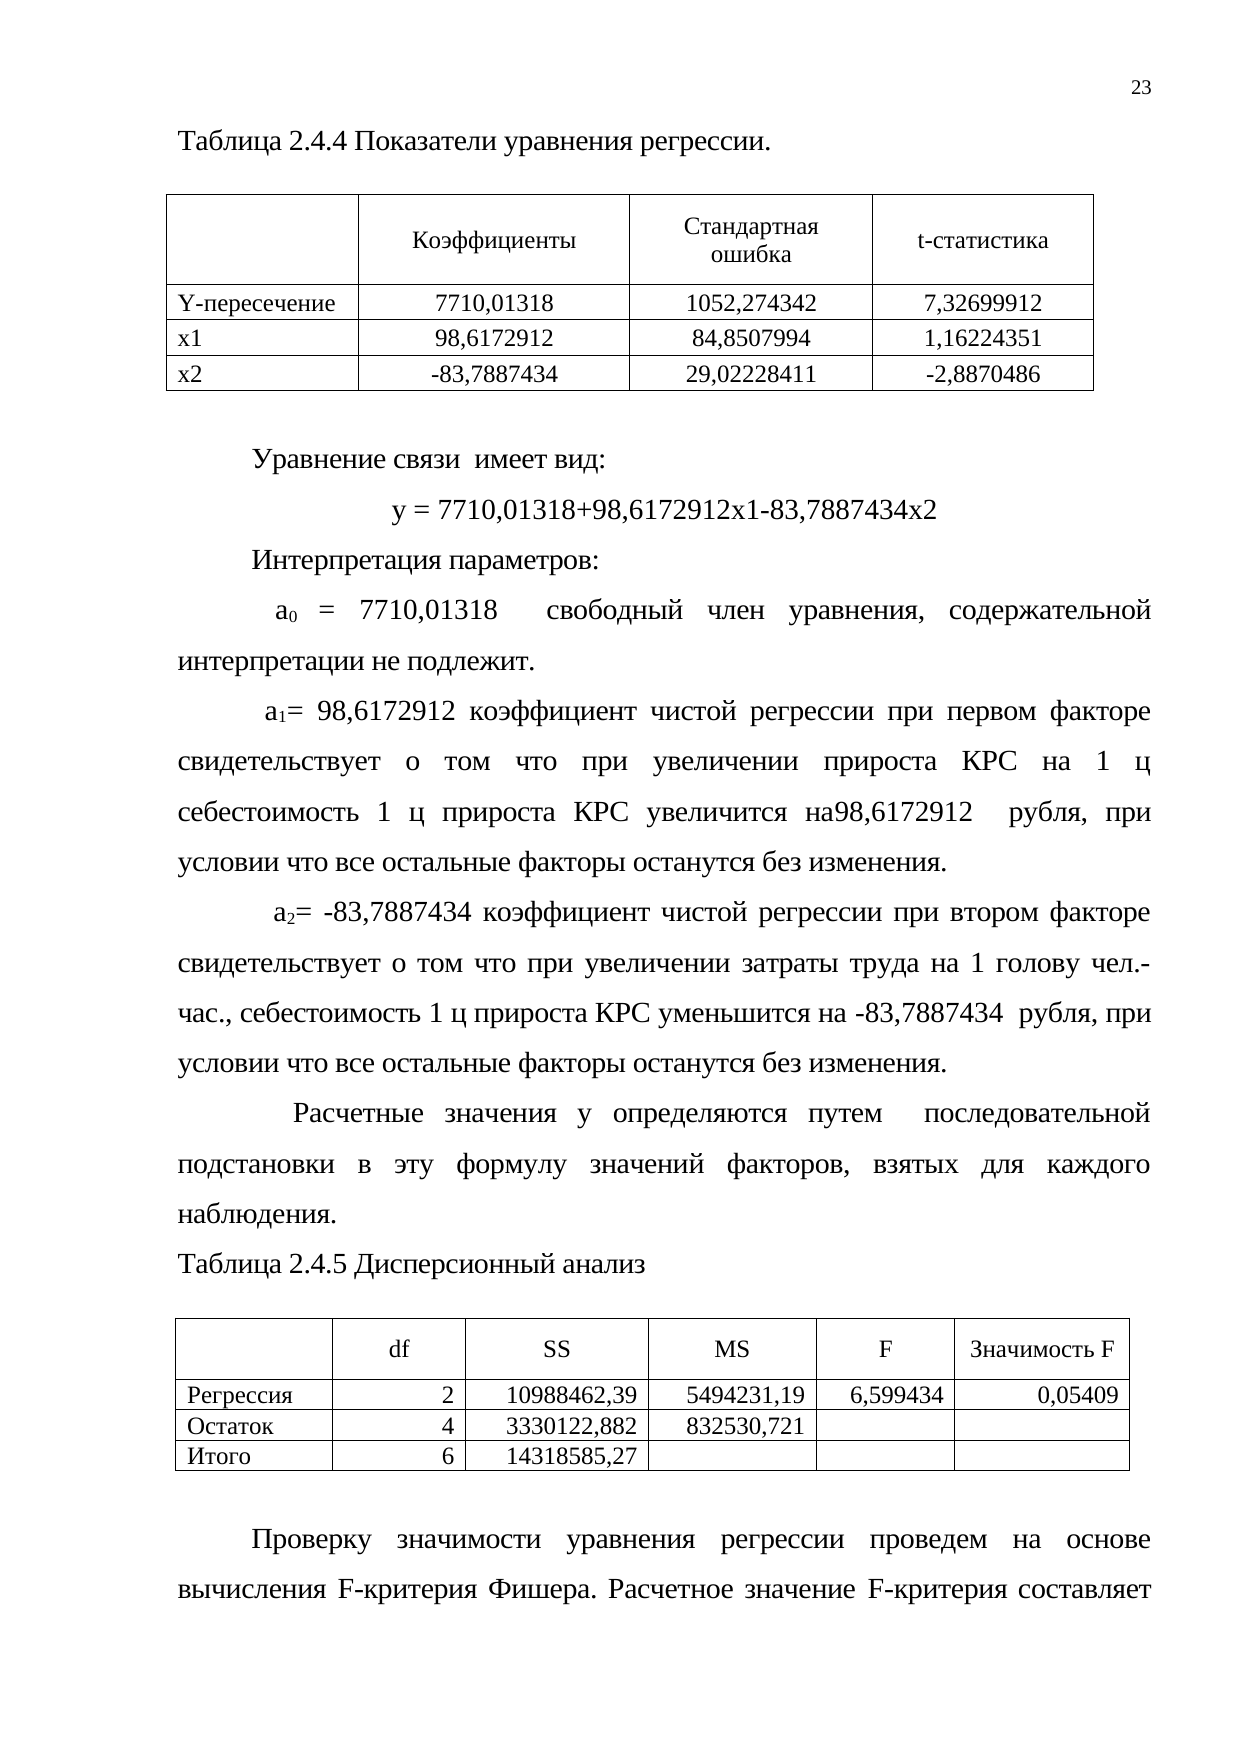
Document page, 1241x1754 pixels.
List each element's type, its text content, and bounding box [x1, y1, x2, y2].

table_cell 0,05409 [955, 1380, 1129, 1409]
table_cell 5494231,19 [649, 1380, 816, 1409]
table_header Коэффициенты [359, 195, 629, 284]
table_cell x2 [167, 356, 358, 390]
text а2= -83,7887434 коэффициент чистой регрессии при втором факторе свидетельствует о том что при увеличении затраты труда на 1 голову чел.-час., себестоимость 1 ц прироста КРС уменьшится на -83,7887434 рубля, при условии что все остальные факторы останутся без изменения. [177, 894, 1152, 1079]
table_cell Итого [176, 1441, 332, 1470]
table_header t-статистика [873, 195, 1093, 284]
text Таблица 2.4.5 Дисперсионный анализ [177, 1247, 1152, 1280]
text а1= 98,6172912 коэффициент чистой регрессии при первом факторе свидетельствует о том что при увеличении прироста КРС на 1 ц себестоимость 1 ц прироста КРС увеличится на98,6172912 рубля, при условии что все остальные факторы останутся без изменения. [177, 693, 1152, 878]
table_cell 7,32699912 [873, 285, 1093, 319]
table_cell 7710,01318 [359, 285, 629, 319]
table_header [176, 1319, 332, 1379]
table_cell 29,02228411 [630, 356, 872, 390]
table_cell 1,16224351 [873, 320, 1093, 355]
text Расчетные значения у определяются путем последовательной подстановки в эту формулу значений факторов, взятых для каждого наблюдения. [177, 1096, 1152, 1230]
table_cell 6,599434 [817, 1380, 954, 1409]
table_header MS [649, 1319, 816, 1379]
table_cell 98,6172912 [359, 320, 629, 355]
table_cell -83,7887434 [359, 356, 629, 390]
table_cell [817, 1410, 954, 1439]
table_header SS [466, 1319, 648, 1379]
table_cell 84,8507994 [630, 320, 872, 355]
text а0 = 7710,01318 свободный член уравнения, содержательной интерпретации не подлежит. [177, 592, 1152, 676]
table_cell [817, 1441, 954, 1470]
table_header Стандартная ошибка [630, 195, 872, 284]
table_cell 1052,274342 [630, 285, 872, 319]
table_cell 10988462,39 [466, 1380, 648, 1409]
table_header F [817, 1319, 954, 1379]
table_cell -2,8870486 [873, 356, 1093, 390]
text Интерпретация параметров: [177, 542, 1152, 576]
table_header [167, 195, 358, 284]
table_cell 6 [333, 1441, 465, 1470]
table_cell [955, 1441, 1129, 1470]
text у = 7710,01318+98,6172912х1-83,7887434х2 [177, 492, 1152, 525]
table_cell [649, 1441, 816, 1470]
table_cell Регрессия [176, 1380, 332, 1409]
table_cell Остаток [176, 1410, 332, 1439]
table_cell x1 [167, 320, 358, 355]
table_header Значимость F [955, 1319, 1129, 1379]
text Таблица 2.4.4 Показатели уравнения регрессии. [177, 123, 1152, 157]
table_cell Y-пересечение [167, 285, 358, 319]
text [177, 1521, 1152, 1605]
table_header df [333, 1319, 465, 1379]
table_cell 3330122,882 [466, 1410, 648, 1439]
table_cell 14318585,27 [466, 1441, 648, 1470]
table_cell 4 [333, 1410, 465, 1439]
table_cell 2 [333, 1380, 465, 1409]
text Уравнение связи имеет вид: [177, 442, 1152, 475]
table_cell [955, 1410, 1129, 1439]
table_cell 832530,721 [649, 1410, 816, 1439]
